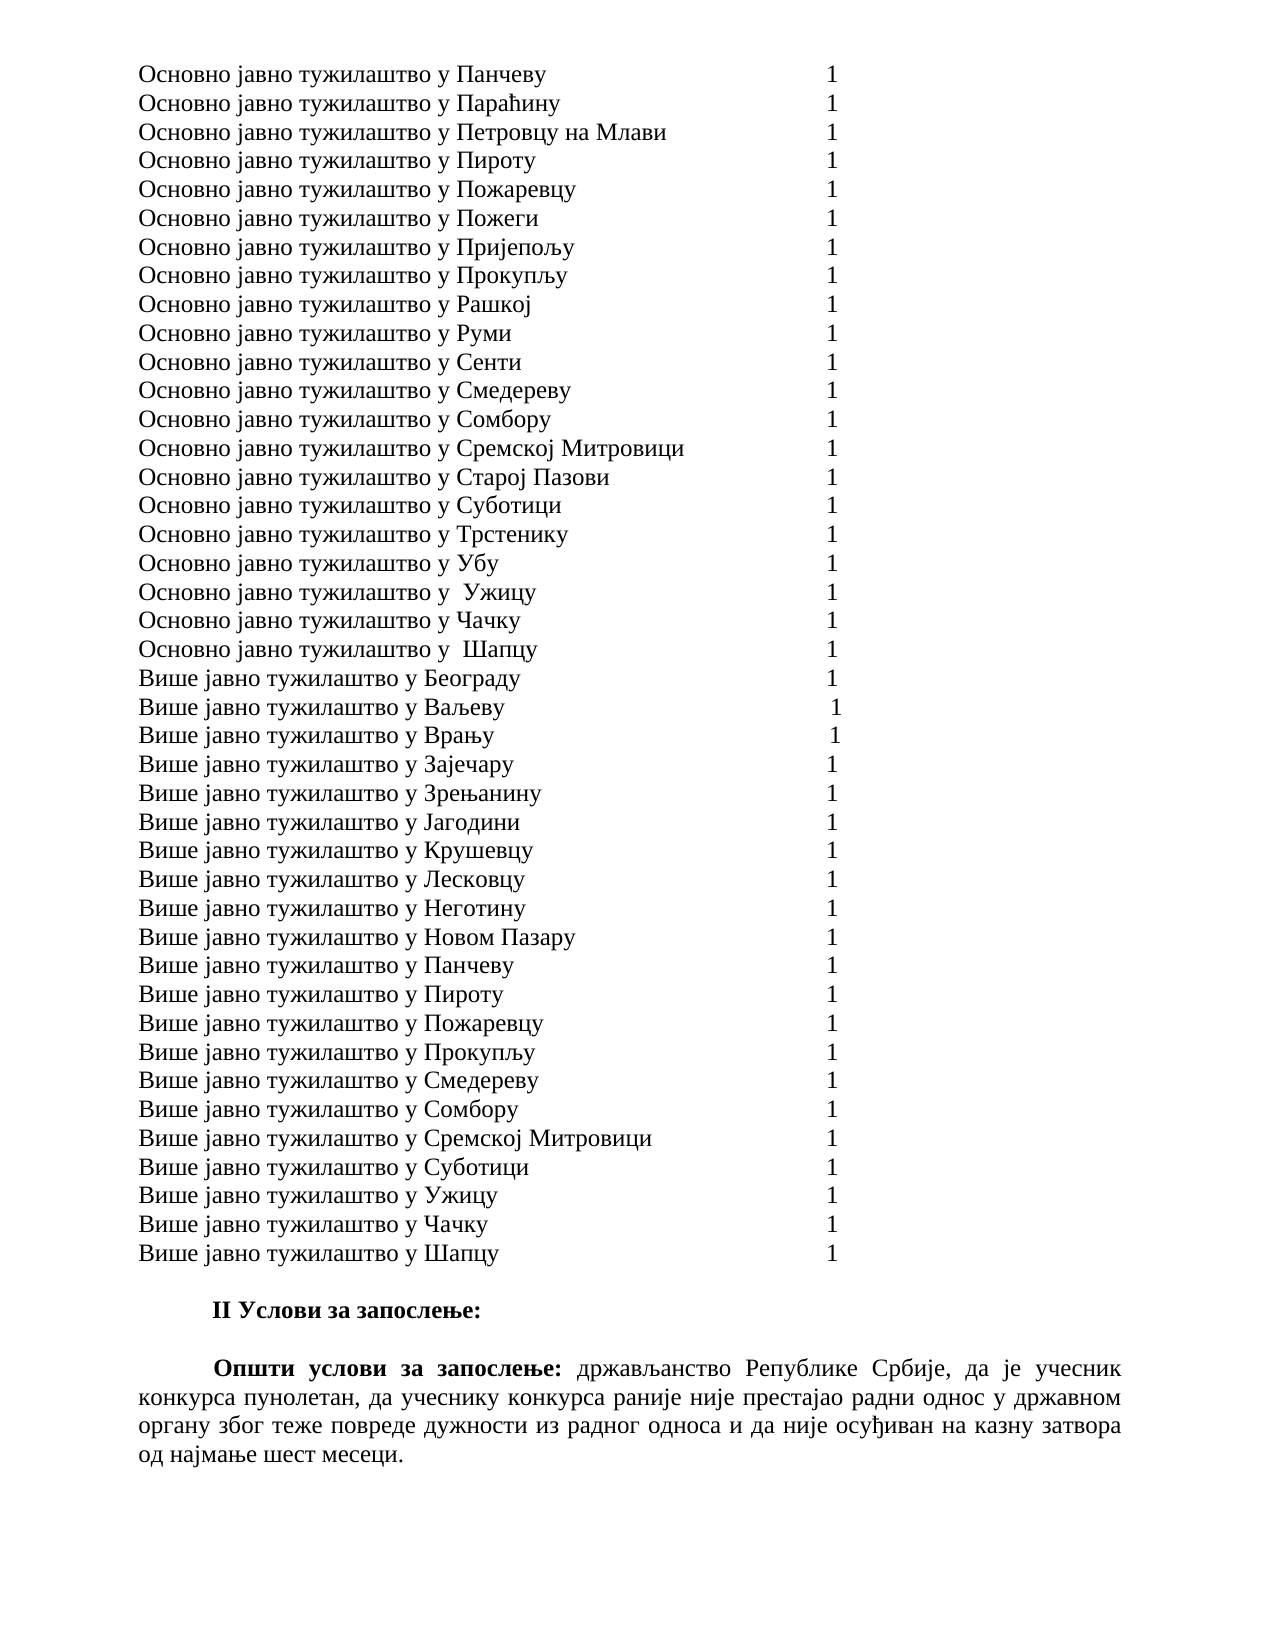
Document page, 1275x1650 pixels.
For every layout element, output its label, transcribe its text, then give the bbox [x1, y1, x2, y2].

text Више јавнo тужилаштвo у Чачку 1 [138, 1209, 1122, 1238]
text Више јавнo тужилаштвo у Сомбору 1 [138, 1094, 1122, 1123]
text Основно јавно тужилаштво у Пожаревцу 1 [138, 174, 1122, 203]
text Основно јавно тужилаштво у Пожеги 1 [138, 203, 1122, 232]
text Основно јавно тужилаштво у Рашкој 1 [138, 289, 1122, 318]
text Више јавнo тужилаштвo у Ваљеву 1 [138, 692, 1122, 720]
text Основно јавно тужилаштво у Руми 1 [138, 318, 1122, 347]
text Више јавнo тужилаштвo у Крушевцу 1 [138, 835, 1122, 864]
text Више јавнo тужилаштвo у Сремској Митровици 1 [138, 1123, 1122, 1152]
text Општи услови за запослење: држављанство Републике Србије, да је учесник конкурса пунолетан, да учеснику конкурса раније није престајао радни однос у државном органу због теже повреде дужности из радног односа и да није осуђиван на казну затвора од најмање шест месеци. [138, 1353, 1122, 1468]
text Основно јавно тужилаштво у Суботици 1 [138, 490, 1122, 519]
text Више јавнo тужилаштвo у Панчеву 1 [138, 950, 1122, 979]
text Основно јавно тужилаштво у Убу 1 [138, 548, 1122, 577]
text Више јавнo тужилаштвo у Зрењанину 1 [138, 778, 1122, 807]
text Више јавнo тужилаштвo у Зајечару 1 [138, 749, 1122, 778]
text Основно јавно тужилаштво у Сремској Митровици 1 [138, 433, 1122, 462]
text Основно јавно тужилаштво у Петровцу на Млави 1 [138, 117, 1122, 145]
text Више јавнo тужилаштвo у Пироту 1 [138, 979, 1122, 1008]
text Основно јавно тужилаштво у Ужицу 1 [138, 577, 1122, 605]
text Више јавнo тужилаштвo у Неготину 1 [138, 893, 1122, 922]
text Више јавнo тужилаштвo у Ужицу 1 [138, 1180, 1122, 1209]
text Основно јавно тужилаштво у Старој Пазови 1 [138, 462, 1122, 490]
text Основно јавно тужилаштво у Сомбору 1 [138, 404, 1122, 433]
text Више јавнo тужилаштвo у Београду 1 [138, 663, 1122, 692]
text Више јавнo тужилаштвo у Пожаревцу 1 [138, 1008, 1122, 1037]
text Више јавнo тужилаштвo у Смедереву 1 [138, 1065, 1122, 1094]
text Основно јавно тужилаштво у Параћину 1 [138, 88, 1122, 117]
text Више јавнo тужилаштвo у Прокупљу 1 [138, 1037, 1122, 1065]
text Више јавнo тужилаштвo у Лесковцу 1 [138, 864, 1122, 893]
text Основно јавно тужилаштво у Чачку 1 [138, 605, 1122, 634]
text Основно јавно тужилаштво у Шапцу 1 [138, 634, 1122, 663]
text Више јавнo тужилаштвo у Врању 1 [138, 720, 1122, 749]
text Више јавнo тужилаштвo у Шапцу 1 [138, 1238, 1122, 1267]
text Основно јавно тужилаштво у Пироту 1 [138, 145, 1122, 174]
text II Услови за запослење: [138, 1295, 1122, 1324]
text Више јавнo тужилаштвo у Новом Пазару 1 [138, 922, 1122, 950]
text Основно јавно тужилаштво у Прокупљу 1 [138, 260, 1122, 289]
text Основно јавно тужилаштво у Сенти 1 [138, 347, 1122, 375]
text Више јавнo тужилаштвo у Суботици 1 [138, 1152, 1122, 1180]
text Основно јавно тужилаштво у Пријепољу 1 [138, 232, 1122, 260]
text Више јавнo тужилаштвo у Јагодини 1 [138, 807, 1122, 835]
text Основно јавно тужилаштво у Панчеву 1 [138, 59, 1122, 88]
text Основно јавно тужилаштво у Смедереву 1 [138, 375, 1122, 404]
text Основно јавно тужилаштво у Трстенику 1 [138, 519, 1122, 548]
